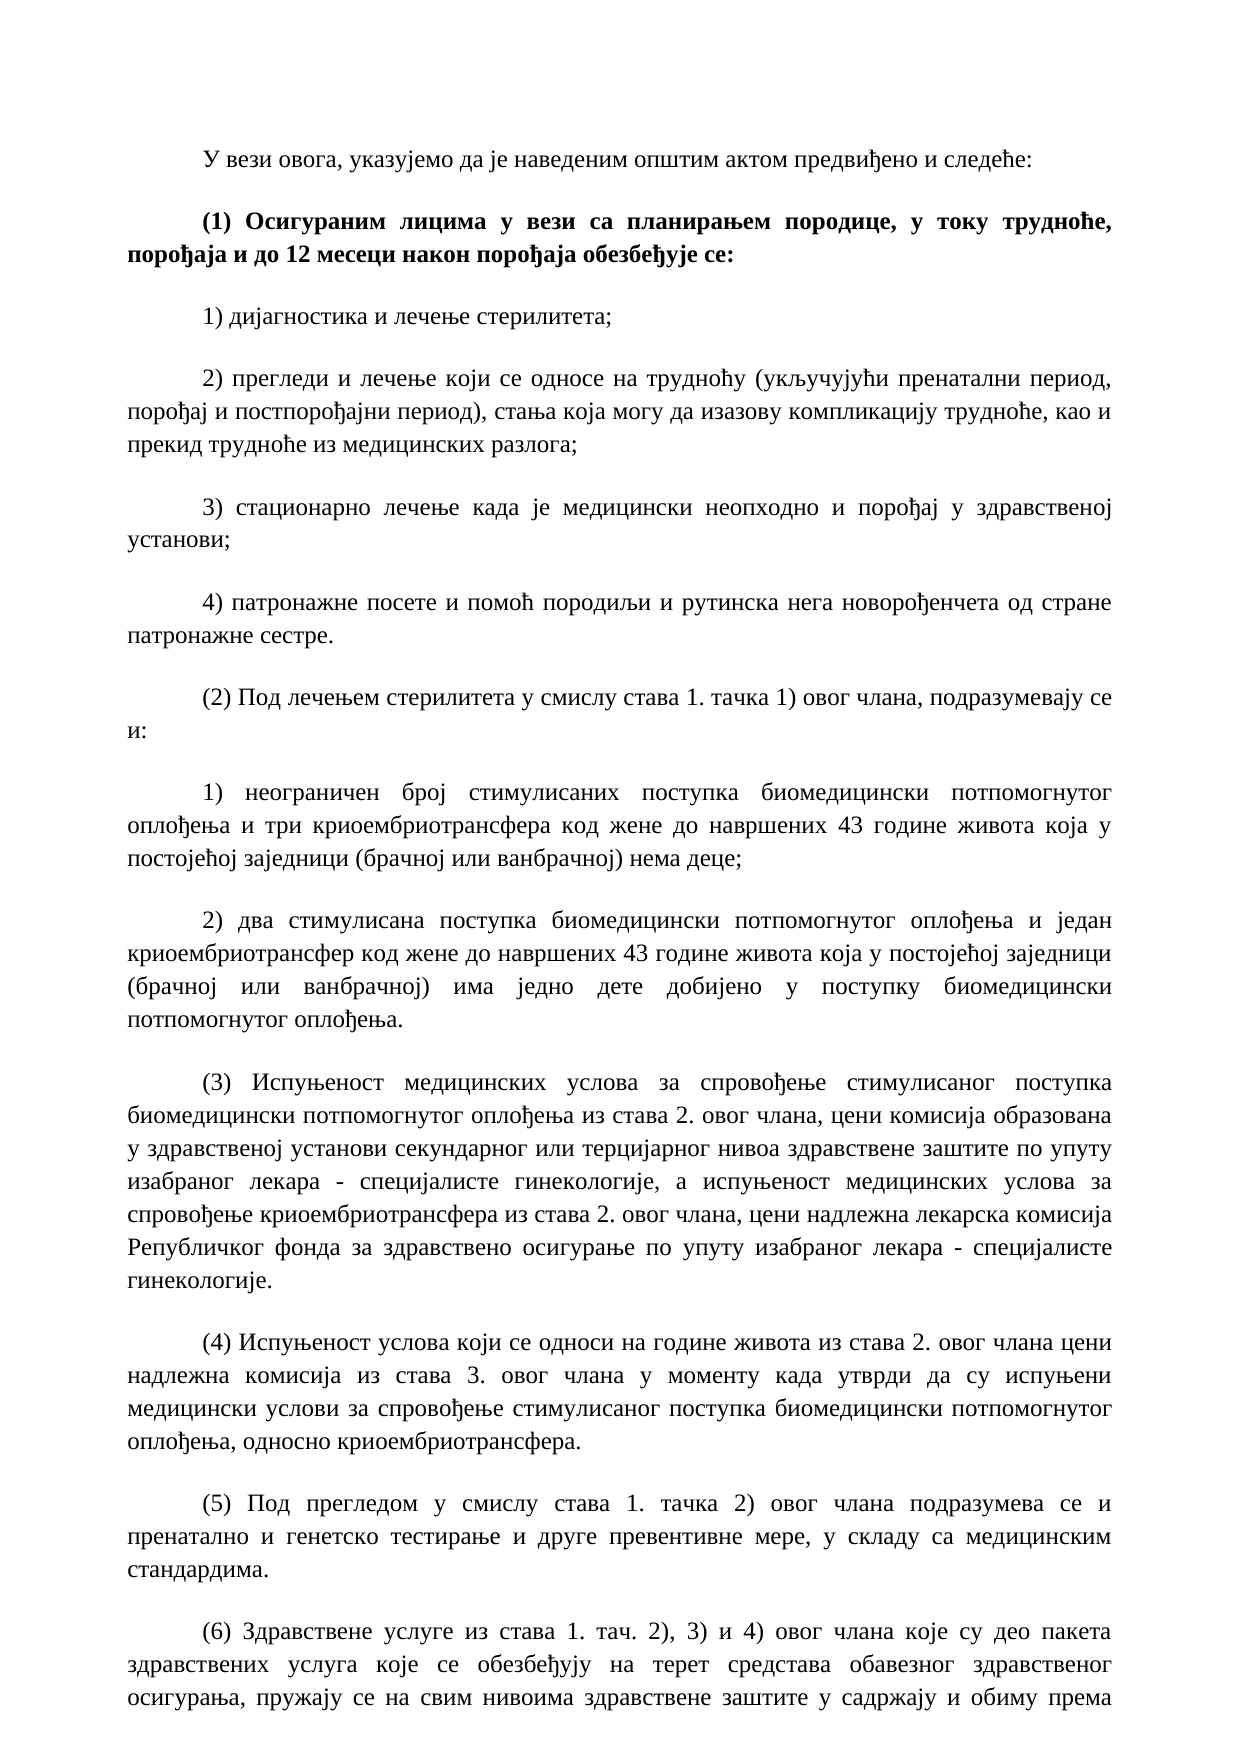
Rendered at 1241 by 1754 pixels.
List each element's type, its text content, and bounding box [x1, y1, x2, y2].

text 2) два стимулисана поступка биомедицински потпомогнутог оплођења и један криоембриотрансфер код жене до навршених 43 године живота која у постојећој заједници (брачној или ванбрачној) има једно дете добијено у поступку биомедицински потпомогнутог оплођења. [127, 905, 1113, 1033]
text У вези овога, указујемо да је наведеним општим актом предвиђено и следеће: [127, 144, 1113, 172]
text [127, 1616, 1113, 1711]
text (2) Под лечењем стерилитета у смислу става 1. тачка 1) овог члана, подразумевају се и: [127, 682, 1113, 744]
text 1) дијагностика и лечење стерилитета; [127, 301, 1113, 330]
text 4) патронажне посете и помоћ породиљи и рутинска нега новорођенчета од стране патронажне сестре. [127, 587, 1113, 648]
text 2) прегледи и лечење који се односе на трудноћу (укључујући пренатални период, порођај и постпорођајни период), стања која могу да изазову компликацију трудноће, као и прекид трудноће из медицинских разлога; [127, 363, 1113, 458]
text 3) стационарно лечење када је медицински неопходно и порођај у здравственој установи; [127, 492, 1113, 553]
text (3) Испуњеност медицинских услова за спровођење стимулисаног поступка биомедицински потпомогнутог оплођења из става 2. овог члана, цени комисија образована у здравственој установи секундарног или терцијарног нивоа здравствене заштите по упуту изабраног лекара - специјалисте гинекологије, а испуњеност медицинских услова за спровођење криоембриотрансфера из става 2. овог члана, цени надлежна лекарска комисија Републичког фонда за здравствено осигурање по упуту изабраног лекара - специјалисте гинекологије. [127, 1067, 1113, 1293]
text 1) неограничен број стимулисаних поступка биомедицински потпомогнутог оплођења и три криоембриотрансфера код жене до навршених 43 године живота која у постојећој заједници (брачној или ванбрачној) нема деце; [127, 777, 1113, 872]
text (5) Под прегледом у смислу става 1. тачка 2) овог члана подразумева се и пренатално и генетско тестирање и друге превентивне мере, у складу са медицинским стандардима. [127, 1488, 1113, 1583]
text (4) Испуњеност услова који се односи на године живота из става 2. овог члана цени надлежна комисија из става 3. овог члана у моменту када утврди да су испуњени медицински услови за спровођење стимулисаног поступка биомедицински потпомогнутог оплођења, односно криоембриотрансфера. [127, 1327, 1113, 1455]
text (1) Осигураним лицима у вези са планирањем породице, у току трудноће, порођаја и до 12 месеци након порођаја обезбеђује се: [127, 206, 1113, 268]
